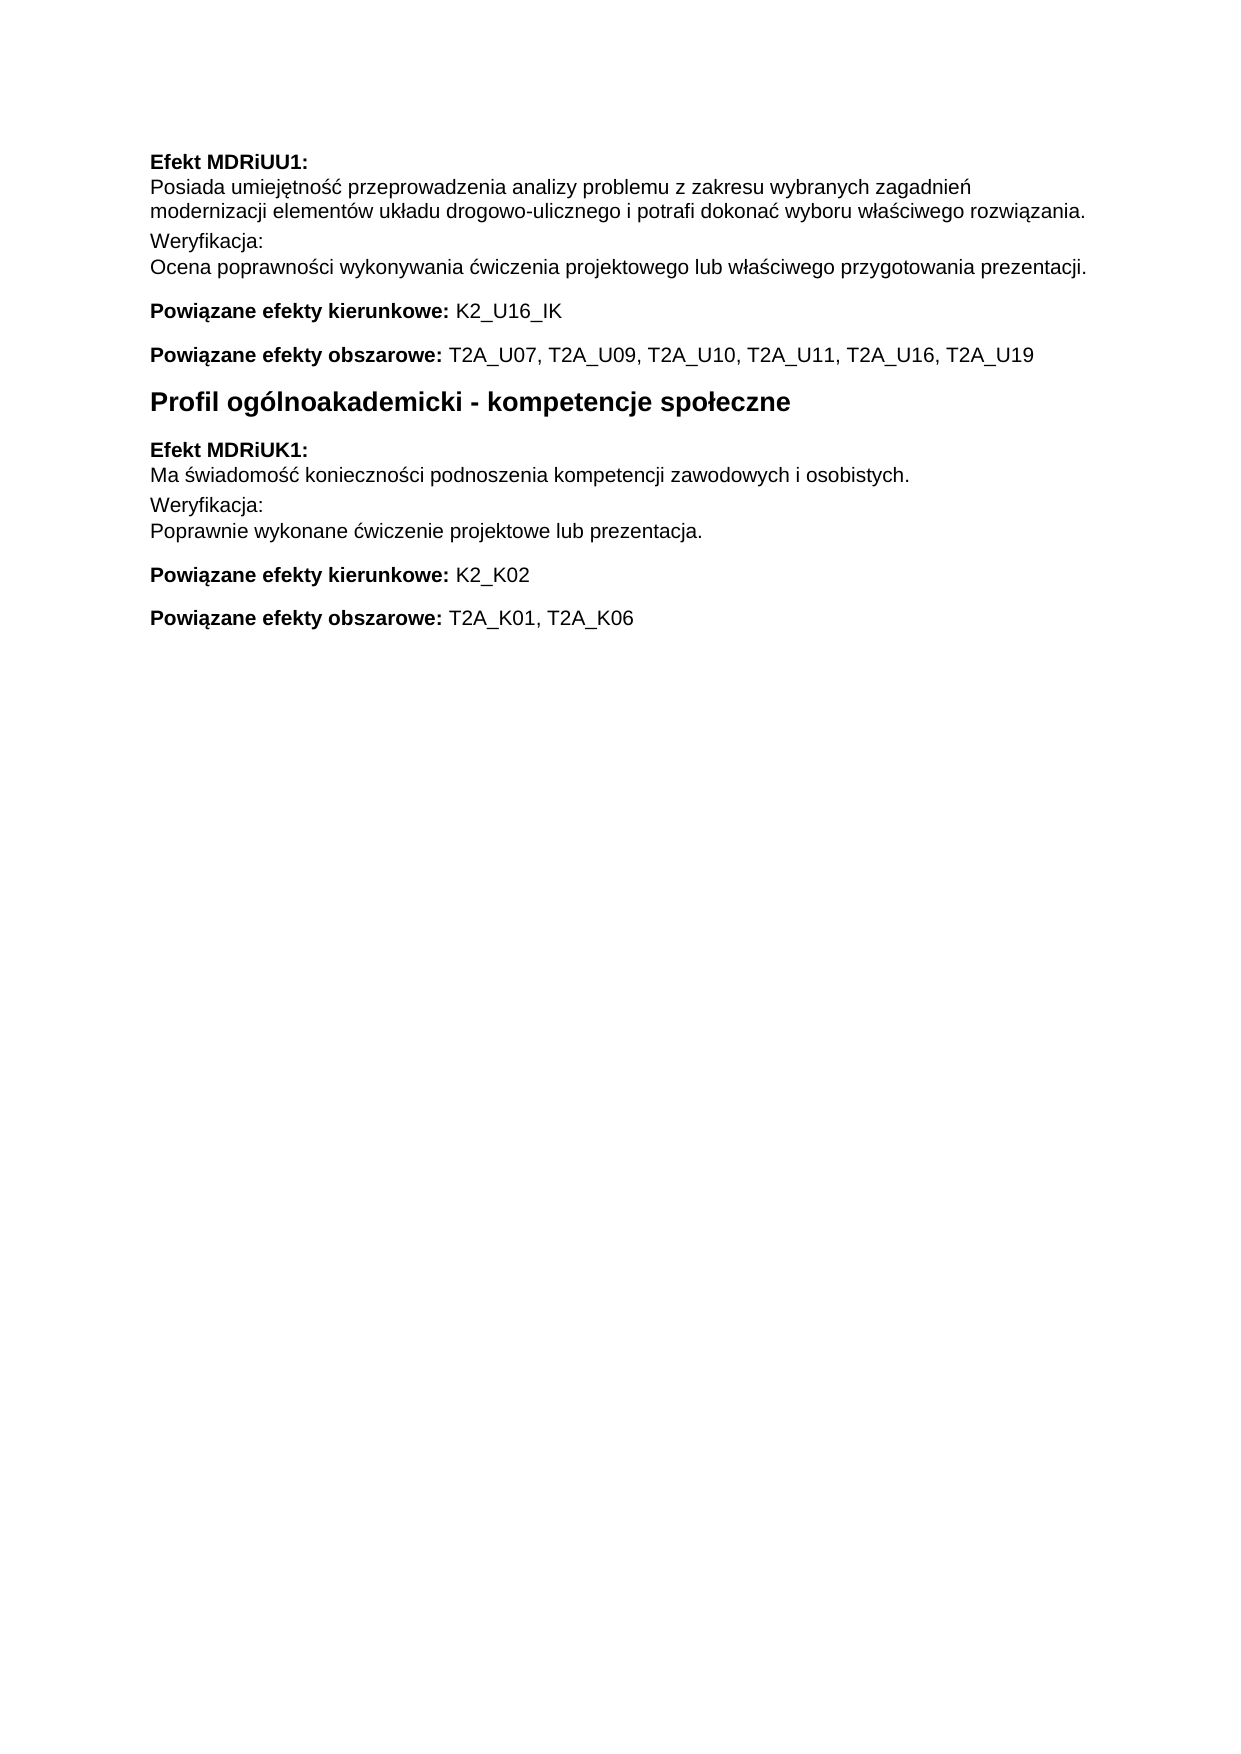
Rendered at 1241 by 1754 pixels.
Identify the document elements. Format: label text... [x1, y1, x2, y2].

text Posiada umiejętność przeprowadzenia analizy problemu z zakresu wybranych zagadnień modernizacji elementów układu drogowo-ulicznego i potrafi dokonać wyboru właściwego rozwiązania. [150, 175, 1090, 223]
text Efekt MDRiUU1: [150, 150, 1090, 174]
text Powiązane efekty kierunkowe: K2_K02 [150, 562, 1090, 586]
text Efekt MDRiUK1: [150, 437, 1090, 461]
text Ocena poprawności wykonywania ćwiczenia projektowego lub właściwego przygotowania prezentacji. [150, 255, 1090, 279]
text Ma świadomość konieczności podnoszenia kompetencji zawodowych i osobistych. [150, 462, 1090, 486]
text Weryfikacja: [150, 493, 1090, 517]
subtitle Profil ogólnoakademicki - kompetencje społeczne [150, 386, 1090, 418]
text Powiązane efekty kierunkowe: K2_U16_IK [150, 299, 1090, 323]
text Powiązane efekty obszarowe: T2A_U07, T2A_U09, T2A_U10, T2A_U11, T2A_U16, T2A_U19 [150, 343, 1090, 367]
text Weryfikacja: [150, 229, 1090, 253]
text Poprawnie wykonane ćwiczenie projektowe lub prezentacja. [150, 519, 1090, 543]
text Powiązane efekty obszarowe: T2A_K01, T2A_K06 [150, 606, 1090, 630]
